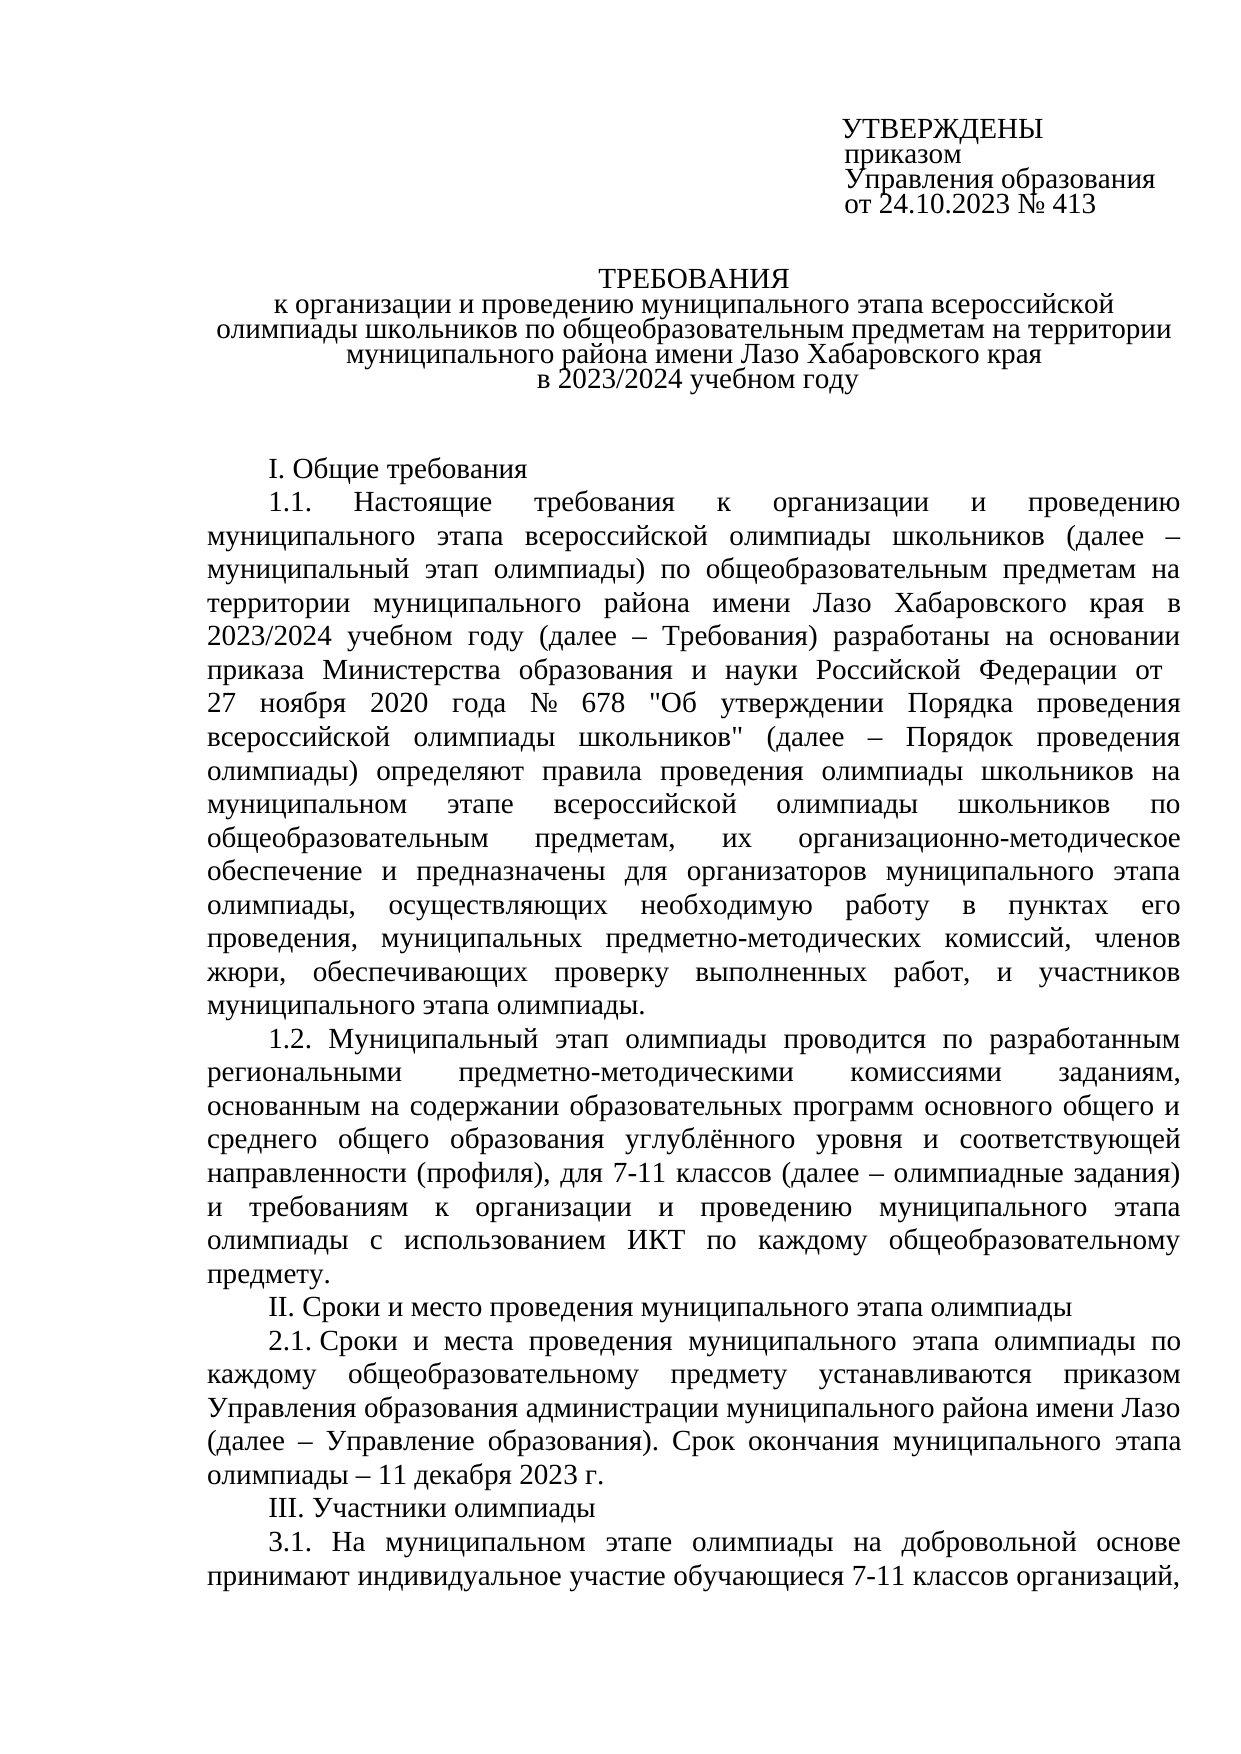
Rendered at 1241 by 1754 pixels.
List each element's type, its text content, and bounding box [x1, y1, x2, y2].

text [207, 1524, 1181, 1591]
text 1.1. Настоящие требования к организации и проведению муниципального этапа всероссийской олимпиады школьников (далее – муниципальный этап олимпиады) по общеобразовательным предметам на территории муниципального района имени Лазо Хабаровского края в 2023/2024 учебном году (далее – Требования) разработаны на основании приказа Министерства образования и науки Российской Федерации от 27 ноября 2020 года № 678 "Об утверждении Порядка проведения всероссийской олимпиады школьников" (далее – Порядок проведения олимпиады) определяют правила проведения олимпиады школьников на муниципальном этапе всероссийской олимпиады школьников по общеобразовательным предметам, их организационно-методическое обеспечение и предназначены для организаторов муниципального этапа олимпиады, осуществляющих необходимую работу в пунктах его проведения, муниципальных предметно-методических комиссий, членов жюри, обеспечивающих проверку выполненных работ, и участников муниципального этапа олимпиады. [207, 484, 1181, 1021]
text от 24.10.2023 № 413 [844, 193, 1174, 218]
text II. Сроки и место проведения муниципального этапа олимпиады [207, 1289, 1181, 1323]
text к организации и проведению муниципального этапа всероссийской олимпиады школьников по общеобразовательным предметам на территории муниципального района имени Лазо Хабаровского края [207, 293, 1181, 368]
text приказом [844, 143, 1184, 168]
text 1.2. Муниципальный этап олимпиады проводится по разработанным региональными предметно-методическими комиссиями заданиям, основанным на содержании образовательных программ основного общего и среднего общего образования углублённого уровня и соответствующей направленности (профиля), для 7-11 классов (далее – олимпиадные задания) и требованиям к организации и проведению муниципального этапа олимпиады с использованием ИКТ по каждому общеобразовательному предмету. [207, 1021, 1181, 1289]
text I. Общие требования [207, 451, 1181, 484]
text УТВЕРЖДЕНЫ [207, 118, 1184, 143]
list Сроки и места проведения муниципального этапа олимпиады по каждому общеобразовательному предмету устанавливаются приказом Управления образования администрации муниципального района имени Лазо (далее – Управление образования). Срок окончания муниципального этапа олимпиады – 11 декабря 2023 г. [207, 1323, 1181, 1491]
text Управления образования [844, 168, 1184, 193]
text III. Участники олимпиады [207, 1491, 1181, 1524]
text ТРЕБОВАНИЯ [207, 268, 1181, 293]
text в 2023/2024 учебном году [207, 368, 1181, 393]
